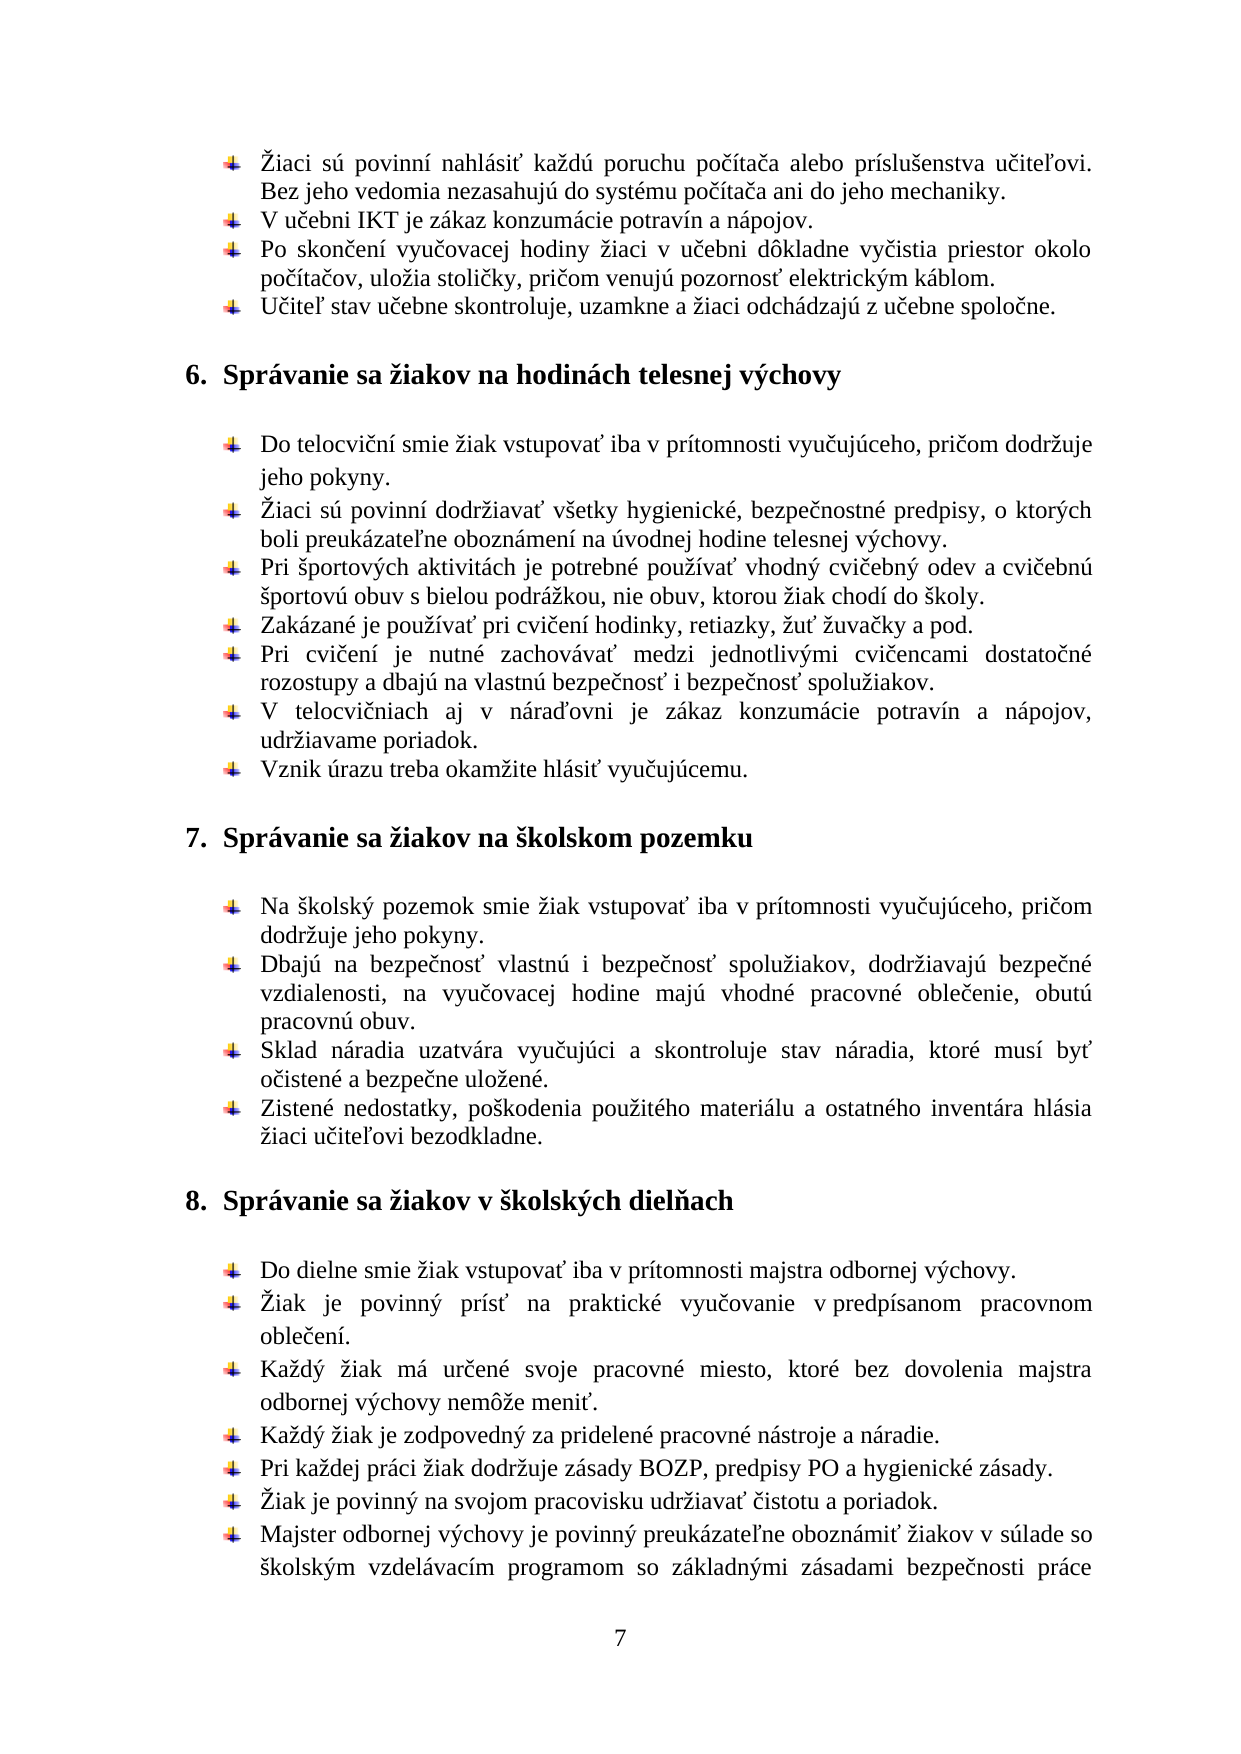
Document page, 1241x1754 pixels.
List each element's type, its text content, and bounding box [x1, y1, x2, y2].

list Učiteľ stav učebne skontroluje, uzamkne a žiaci odchádzajú z učebne spoločne. [223, 291, 1093, 320]
picture [223, 1360, 241, 1377]
list V telocvičniach aj v náraďovni je zákaz konzumácie potravín a nápojov, udržiavame poriadok. [223, 696, 1093, 754]
picture [223, 616, 241, 634]
picture [223, 211, 241, 229]
picture [223, 559, 241, 576]
picture [223, 898, 241, 915]
list Pri každej práci žiak dodržuje zásady BOZP, predpisy PO a hygienické zásady. [223, 1453, 1093, 1482]
list Každý žiak má určené svoje pracovné miesto, ktoré bez dovolenia majstra odbornej výchovy nemôže meniť. [223, 1354, 1093, 1416]
list Správanie sa žiakov v školských dielňach [185, 1183, 1093, 1217]
picture [223, 1459, 241, 1477]
list Zistené nedostatky, poškodenia použitého materiálu a ostatného inventára hlásia žiaci učiteľovi bezodkladne. [223, 1093, 1093, 1150]
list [223, 1519, 1093, 1581]
list Na školský pozemok smie žiak vstupovať iba v prítomnosti vyučujúceho, pričom dodržuje jeho pokyny. [223, 891, 1093, 949]
list Dbajú na bezpečnosť vlastnú i bezpečnosť spolužiakov, dodržiavajú bezpečné vzdialenosti, na vyučovacej hodine majú vhodné pracovné oblečenie, obutú pracovnú obuv. [223, 949, 1093, 1035]
picture [223, 703, 241, 720]
picture [223, 645, 241, 662]
list Pri športových aktivitách je potrebné používať vhodný cvičebný odev a cvičebnú športovú obuv s bielou podrážkou, nie obuv, ktorou žiak chodí do školy. [223, 552, 1093, 610]
list Žiak je povinný prísť na praktické vyučovanie v predpísanom pracovnom oblečení. [223, 1288, 1093, 1349]
picture [223, 1041, 241, 1059]
list Sklad náradia uzatvára vyučujúci a skontroluje stav náradia, ktoré musí byť očistené a bezpečne uložené. [223, 1035, 1093, 1093]
picture [223, 1525, 241, 1543]
list Pri cvičení je nutné zachovávať medzi jednotlivými cvičencami dostatočné rozostupy a dbajú na vlastnú bezpečnosť i bezpečnosť spolužiakov. [223, 639, 1093, 696]
picture [223, 1261, 241, 1279]
list Po skončení vyučovacej hodiny žiaci v učebni dôkladne vyčistia priestor okolo počítačov, uložia stoličky, pričom venujú pozornosť elektrickým káblom. [223, 234, 1093, 291]
list Správanie sa žiakov na hodinách telesnej výchovy [185, 357, 1093, 391]
picture [223, 1099, 241, 1116]
picture [223, 1492, 241, 1510]
list Žiaci sú povinní nahlásiť každú poruchu počítača alebo príslušenstva učiteľovi. Bez jeho vedomia nezasahujú do systému počítača ani do jeho mechaniky. [223, 148, 1093, 205]
list Do dielne smie žiak vstupovať iba v prítomnosti majstra odbornej výchovy. [223, 1255, 1093, 1283]
list V učebni IKT je zákaz konzumácie potravín a nápojov. [223, 205, 1093, 234]
picture [223, 298, 241, 315]
picture [223, 501, 241, 519]
list Do telocviční smie žiak vstupovať iba v prítomnosti vyučujúceho, pričom dodržuje jeho pokyny. [223, 429, 1093, 491]
picture [223, 760, 241, 777]
list Každý žiak je zodpovedný za pridelené pracovné nástroje a náradie. [223, 1420, 1093, 1448]
list Vznik úrazu treba okamžite hlásiť vyučujúcemu. [223, 754, 1093, 782]
picture [223, 1426, 241, 1444]
picture [223, 1294, 241, 1311]
picture [223, 154, 241, 171]
list Žiaci sú povinní dodržiavať všetky hygienické, bezpečnostné predpisy, o ktorých boli preukázateľne oboznámení na úvodnej hodine telesnej výchovy. [223, 495, 1093, 552]
list Žiak je povinný na svojom pracovisku udržiavať čistotu a poriadok. [223, 1486, 1093, 1514]
picture [223, 240, 241, 258]
list Zakázané je používať pri cvičení hodinky, retiazky, žuť žuvačky a pod. [223, 610, 1093, 639]
picture [223, 435, 241, 453]
list Správanie sa žiakov na školskom pozemku [185, 820, 1093, 853]
picture [223, 955, 241, 973]
